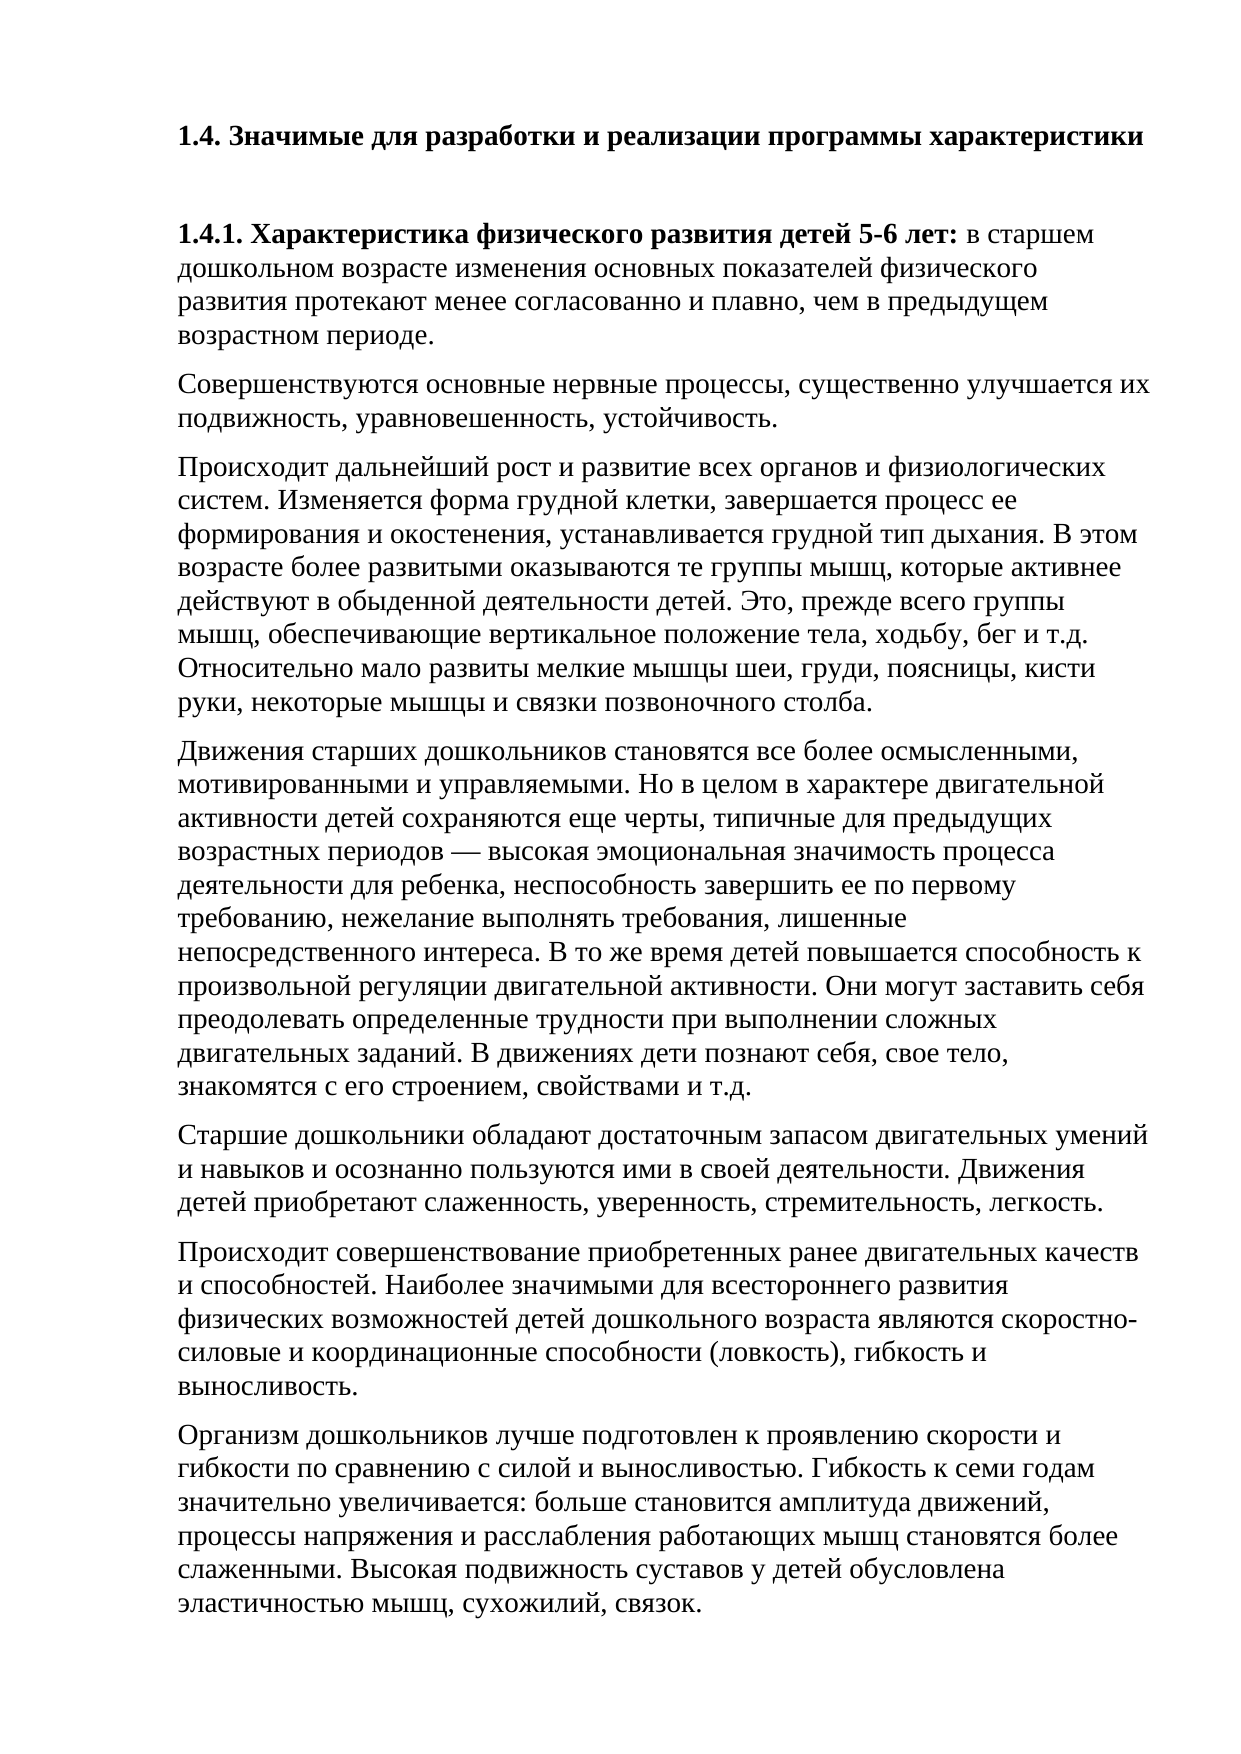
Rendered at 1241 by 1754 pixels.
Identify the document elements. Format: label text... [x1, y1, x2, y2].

text Происходит совершенствование приобретенных ранее двигательных качеств и способностей. Наиболее значимыми для всестороннего развития физических возможностей детей дошкольного возраста являются скоростно-силовые и координационные способности (ловкость), гибкость и выносливость. [177, 1234, 1152, 1401]
text Происходит дальнейший рост и развитие всех органов и физиологических систем. Изменяется форма грудной клетки, завершается процесс ее формирования и окостенения, устанавливается грудной тип дыхания. В этом возрасте более развитыми оказываются те группы мышц, которые активнее действуют в обыденной деятельности детей. Это, прежде всего группы мышц, обеспечивающие вертикальное положение тела, ходьбу, бег и т.д. Относительно мало развиты мелкие мышцы шеи, груди, поясницы, кисти руки, некоторые мышцы и связки позвоночного столба. [177, 449, 1152, 717]
text 1.4. Значимые для разработки и реализации программы характеристики [177, 118, 1152, 152]
text Движения старших дошкольников становятся все более осмысленными, мотивированными и управляемыми. Но в целом в характере двигательной активности детей сохраняются еще черты, типичные для предыдущих возрастных периодов — высокая эмоциональная значимость процесса деятельности для ребенка, неспособность завершить ее по первому требованию, нежелание выполнять требования, лишенные непосредственного интереса. В то же время детей повышается способность к произвольной регуляции двигательной активности. Они могут заставить себя преодолевать определенные трудности при выполнении сложных двигательных заданий. В движениях дети познают себя, свое тело, знакомятся с его строением, свойствами и т.д. [177, 733, 1152, 1102]
text Совершенствуются основные нервные процессы, существенно улучшается их подвижность, уравновешенность, устойчивость. [177, 366, 1152, 433]
text Старшие дошкольники обладают достаточным запасом двигательных умений и навыков и осознанно пользуются ими в своей деятельности. Движения детей приобретают слаженность, уверенность, стремительность, легкость. [177, 1117, 1152, 1218]
text 1.4.1. Характеристика физического развития детей 5-6 лет: в старшем дошкольном возрасте изменения основных показателей физического развития протекают менее согласованно и плавно, чем в предыдущем возрастном периоде. [177, 216, 1152, 351]
text Организм дошкольников лучше подготовлен к проявлению скорости и гибкости по сравнению с силой и выносливостью. Гибкость к семи годам значительно увеличивается: больше становится амплитуда движений, процессы напряжения и расслабления работающих мышц становятся более слаженными. Высокая подвижность суставов у детей обусловлена эластичностью мышц, сухожилий, связок. [177, 1417, 1152, 1618]
